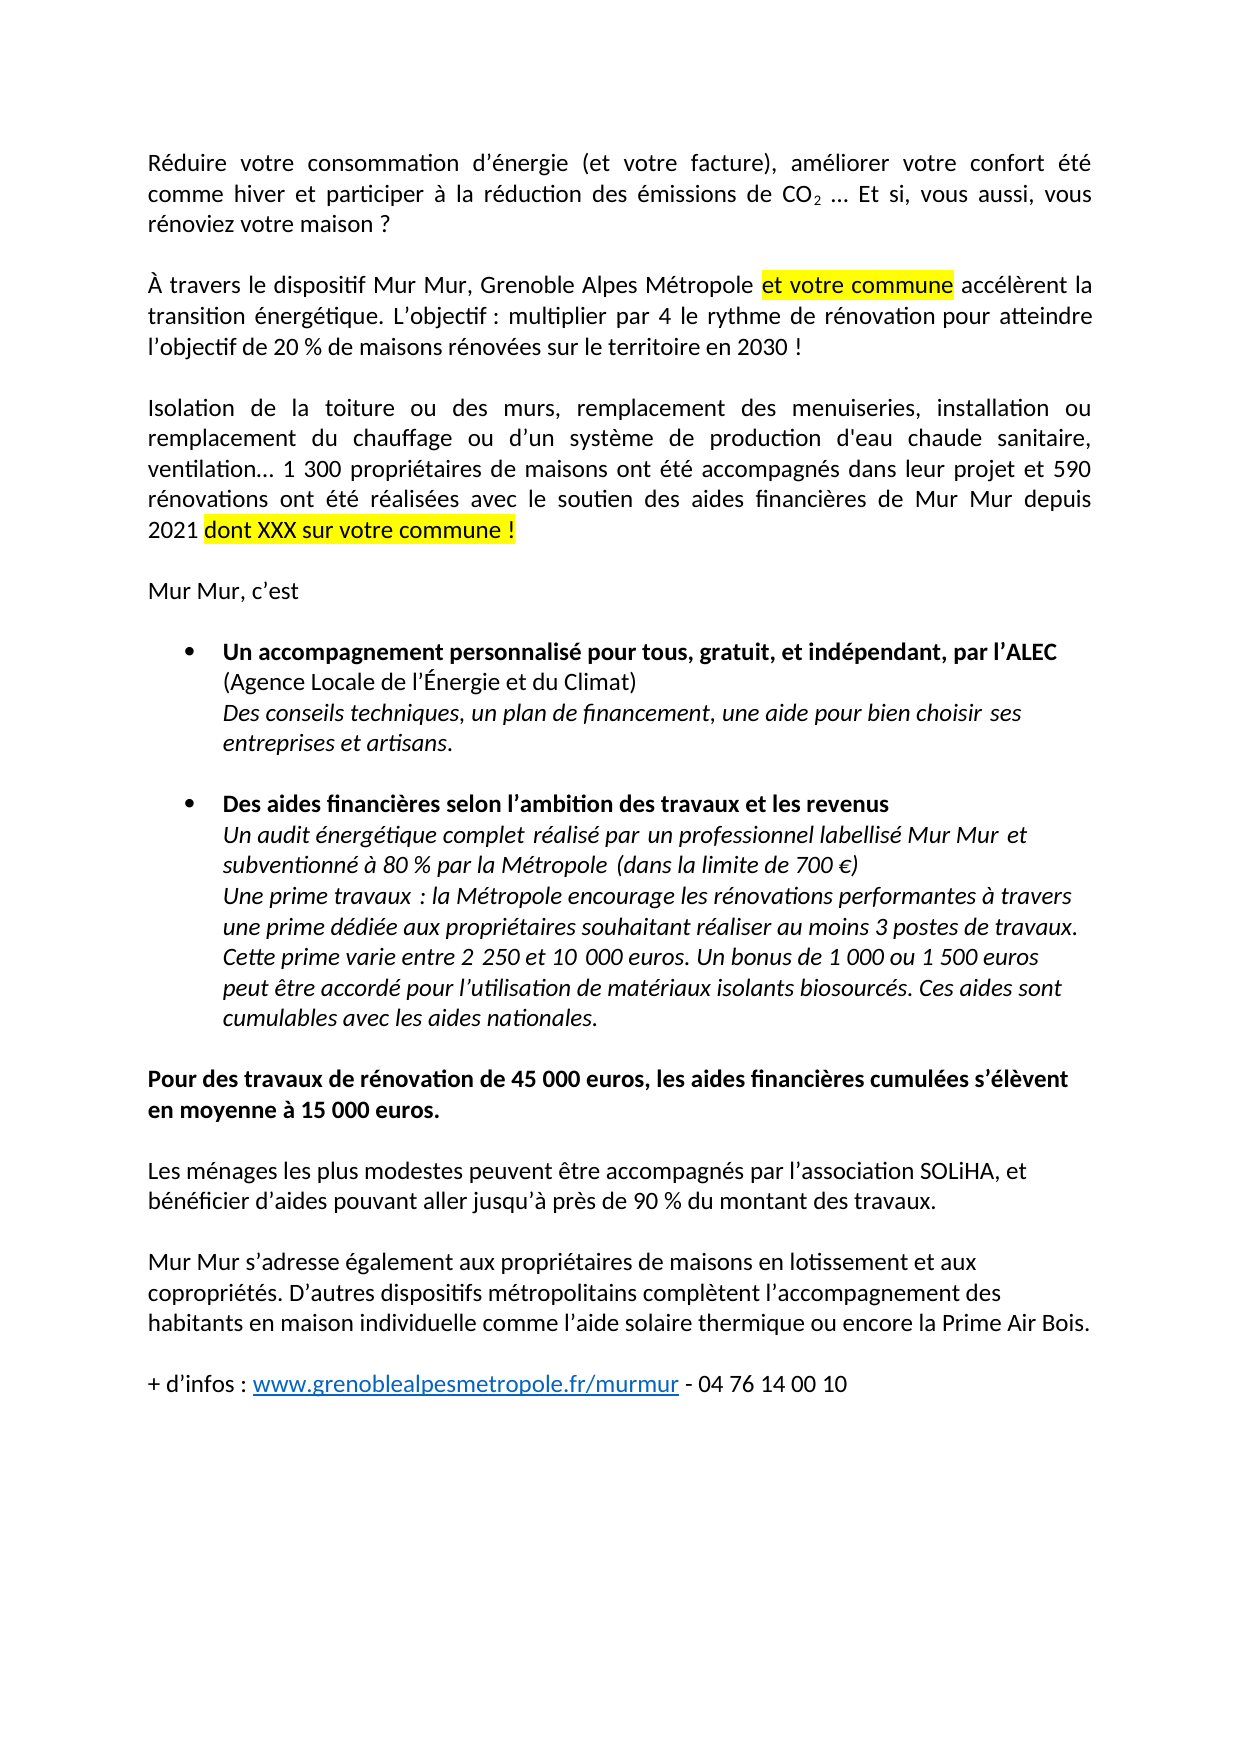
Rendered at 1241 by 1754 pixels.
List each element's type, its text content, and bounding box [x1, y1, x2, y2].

text + d’infos : www.grenoblealpesmetropole.fr/murmur - 04 76 14 00 10 [148, 1338, 1093, 1399]
text Les ménages les plus modestes peuvent être accompagnés par l’association SOLiHA, et bénéficier d’aides pouvant aller jusqu’à près de 90 % du montant des travaux. [148, 1124, 1093, 1216]
text Mur Mur, c’est [148, 575, 1093, 605]
text Pour des travaux de rénovation de 45 000 euros, les aides financières cumulées s’élèvent en moyenne à 15 000 euros. [148, 1063, 1093, 1124]
text Isolation de la toiture ou des murs, remplacement des menuiseries, installation ou remplacement du chauffage ou d’un système de production d'eau chaude sanitaire, ventilation… 1 300 propriétaires de maisons ont été accompagnés dans leur projet et 590 rénovations ont été réalisées avec le soutien des aides financières de Mur Mur depuis 2021 dont XXX sur votre commune ! [148, 392, 1093, 544]
list Un accompagnement personnalisé pour tous, gratuit, et indépendant, par l’ALEC (Agence Locale de l’Énergie et du Climat) Des conseils techniques, un plan de financement, une aide pour bien choisir ses entreprises et artisans. [185, 636, 1093, 788]
list Des aides financières selon l’ambition des travaux et les revenus Un audit énergétique complet réalisé par un professionnel labellisé Mur Mur et subventionné à 80 % par la Métropole (dans la limite de 700 €) Une prime travaux : la Métropole encourage les rénovations performantes à travers une prime dédiée aux propriétaires souhaitant réaliser au moins 3 postes de travaux. Cette prime varie entre 2 250 et 10 000 euros. Un bonus de 1 000 ou 1 500 euros peut être accordé pour l’utilisation de matériaux isolants biosourcés. Ces aides sont cumulables avec les aides nationales. [185, 788, 1093, 1033]
text Réduire votre consommation d’énergie (et votre facture), améliorer votre confort été comme hiver et participer à la réduction des émissions de CO2 … Et si, vous aussi, vous rénoviez votre maison ? [148, 148, 1093, 239]
text Mur Mur s’adresse également aux propriétaires de maisons en lotissement et aux copropriétés. D’autres dispositifs métropolitains complètent l’accompagnement des habitants en maison individuelle comme l’aide solaire thermique ou encore la Prime Air Bois. [148, 1246, 1093, 1338]
text À travers le dispositif Mur Mur, Grenoble Alpes Métropole et votre commune accélèrent la transition énergétique. L’objectif : multiplier par 4 le rythme de rénovation pour atteindre l’objectif de 20 % de maisons rénovées sur le territoire en 2030 ! [148, 270, 1093, 361]
